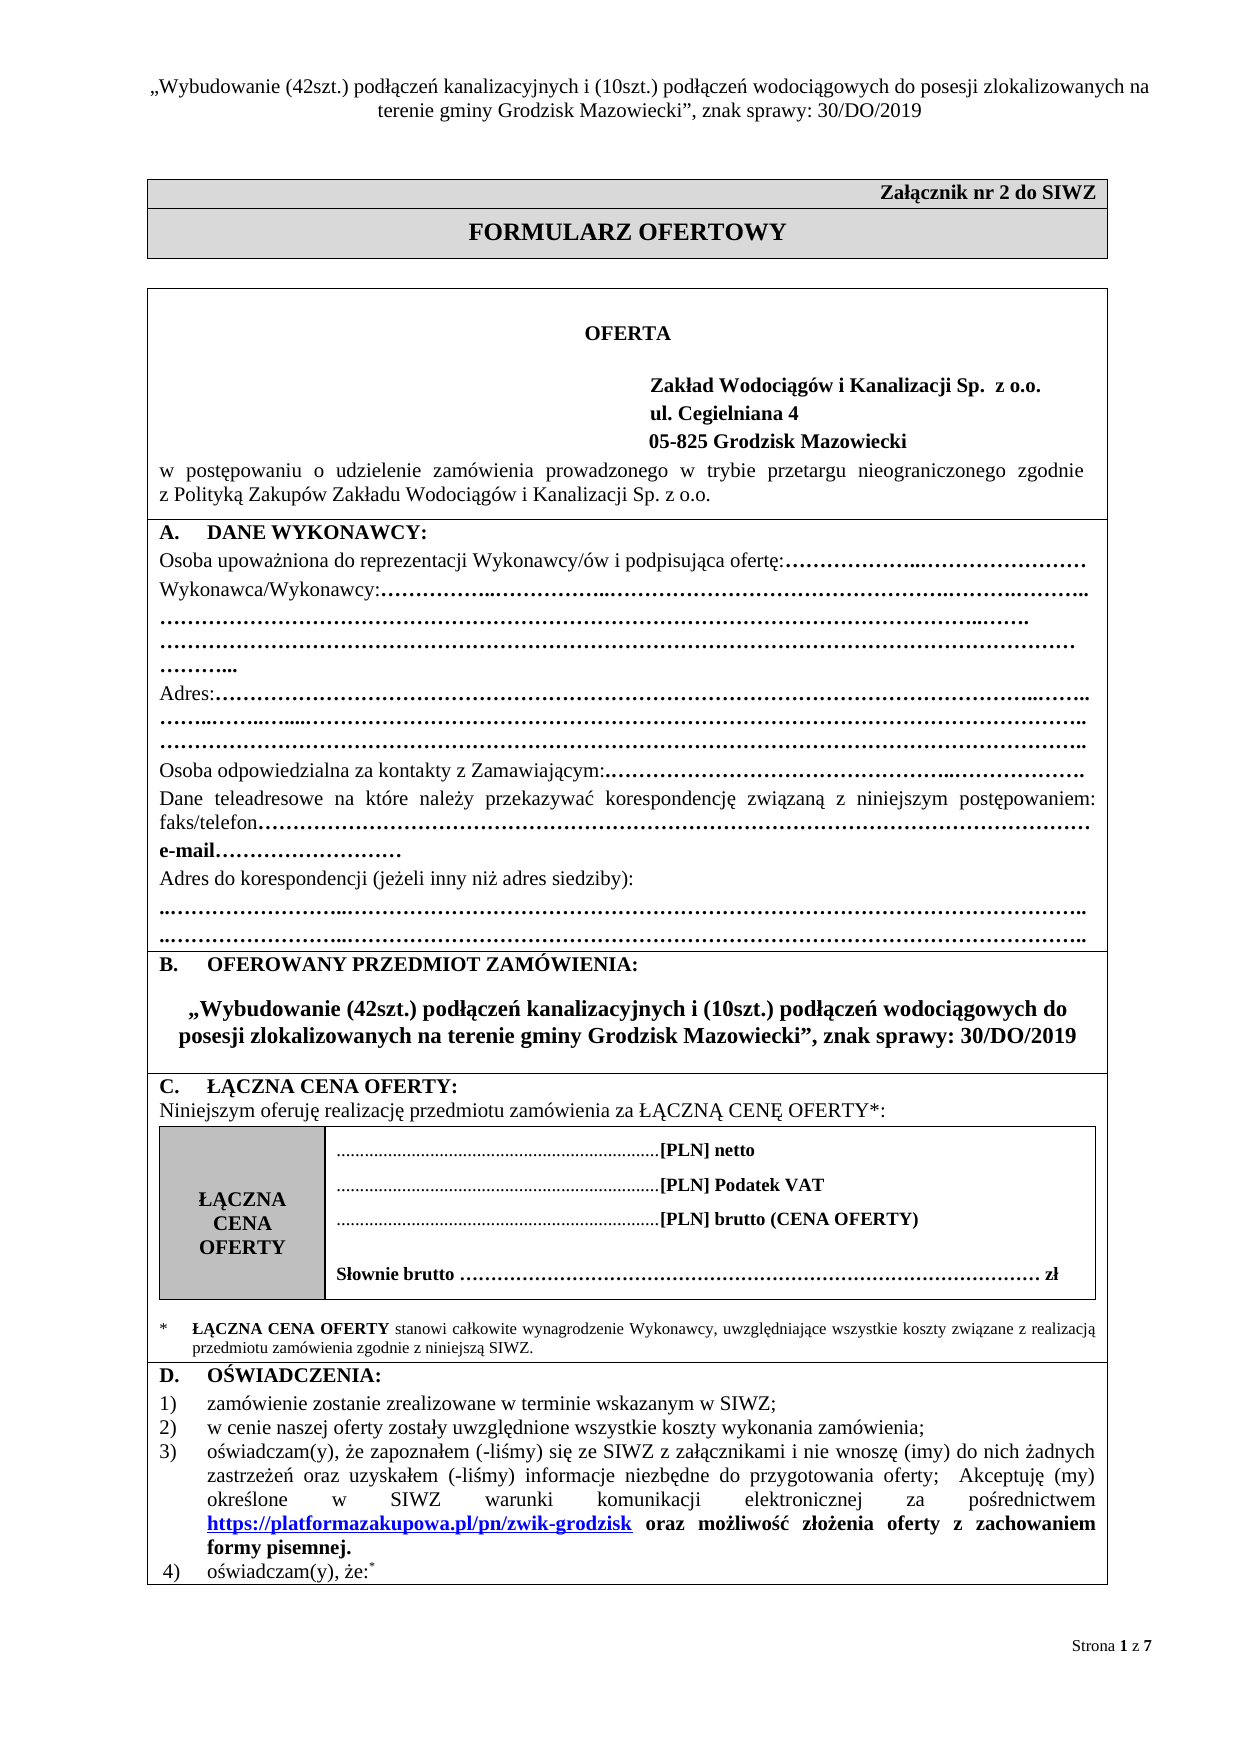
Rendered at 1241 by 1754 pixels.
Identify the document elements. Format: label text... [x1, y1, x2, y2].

table_cell ŁĄCZNA CENA OFERTY: Niniejszym oferuję realizację przedmiotu zamówienia za ŁĄCZNĄ CENĘ OFERTY***nia za ŁĄCZNĄ CENĘ OFERTOWĄ**riumma w rozdziale III SIWZmacją o podstawie do dysponowania tymi osobami, konania zamówienia, a: * ŁĄCZNA CENA OFERTY stanowi całkowite wynagrodzenie Wykonawcy, uwzględniające wszystkie koszty związane z realizacją przedmiotu zamówienia zgodnie z niniejszą SIWZ. [148, 1074, 1107, 1362]
table_cell DANE WYKONAWCY: Osoba upoważniona do reprezentacji Wykonawcy/ów i podpisująca ofertę:………………..…………………… Wykonawca/Wykonawcy:……………..……………..………………………………………….……….……….. ………………………………………………………………………………………………………..…….……………………………………………………………………………………………………………………………... Adres:………………………………………………………………………………………………………..……..……..……..…... …….………………………………wa na Wykonawcyania,ac rozwojowych (Dz. owych na inwestycje w zakresie dużej infrastrukt.…………………………………………………………………………………………………..…………………………………………………………………………………………………………………….. Osoba odpowiedzialna za kontakty z Zamawiającym:.…………………………………………..………………. Dane teleadresowe na które należy przekazywać korespondencję związaną z niniejszym postępowaniem: faks/telefon………………………………………………………………………………………………………… e-mail………………………………………………………………………ji o ……………………………………………………………………………………… Adres do korespondencji (jeżeli inny niż adres siedziby): ..……………………..…………………………………………………………………………………………….. ..……………………..…………………………………………………………………………………………….. [148, 520, 1107, 951]
table_cell OFEROWANY PRZEDMIOT ZAMÓWIENIA: „Wybudowanie (42szt.) podłączeń kanalizacyjnych i (10szt.) podłączeń wodociągowych do posesji zlokalizowanych na terenie gminy Grodzisk Mazowiecki”, znak sprawy: 30/DO/2019 [148, 952, 1107, 1072]
table_header OFERTA Zakład Wodociągów i Kanalizacji Sp. z o.o. ul. Cegielniana 4 05-825 Grodzisk Mazowiecki w postępowaniu o udzielenie zamówienia prowadzonego w trybie przetargu nieograniczonego zgodnie z Polityką Zakupów Zakładu Wodociągów i Kanalizacji Sp. z o.o. [148, 289, 1107, 519]
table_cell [148, 1363, 1107, 1583]
table_header Załącznik nr 2 do SIWZ [148, 180, 1107, 208]
table_cell FORMULARZ OFERTOWY [148, 209, 1107, 258]
